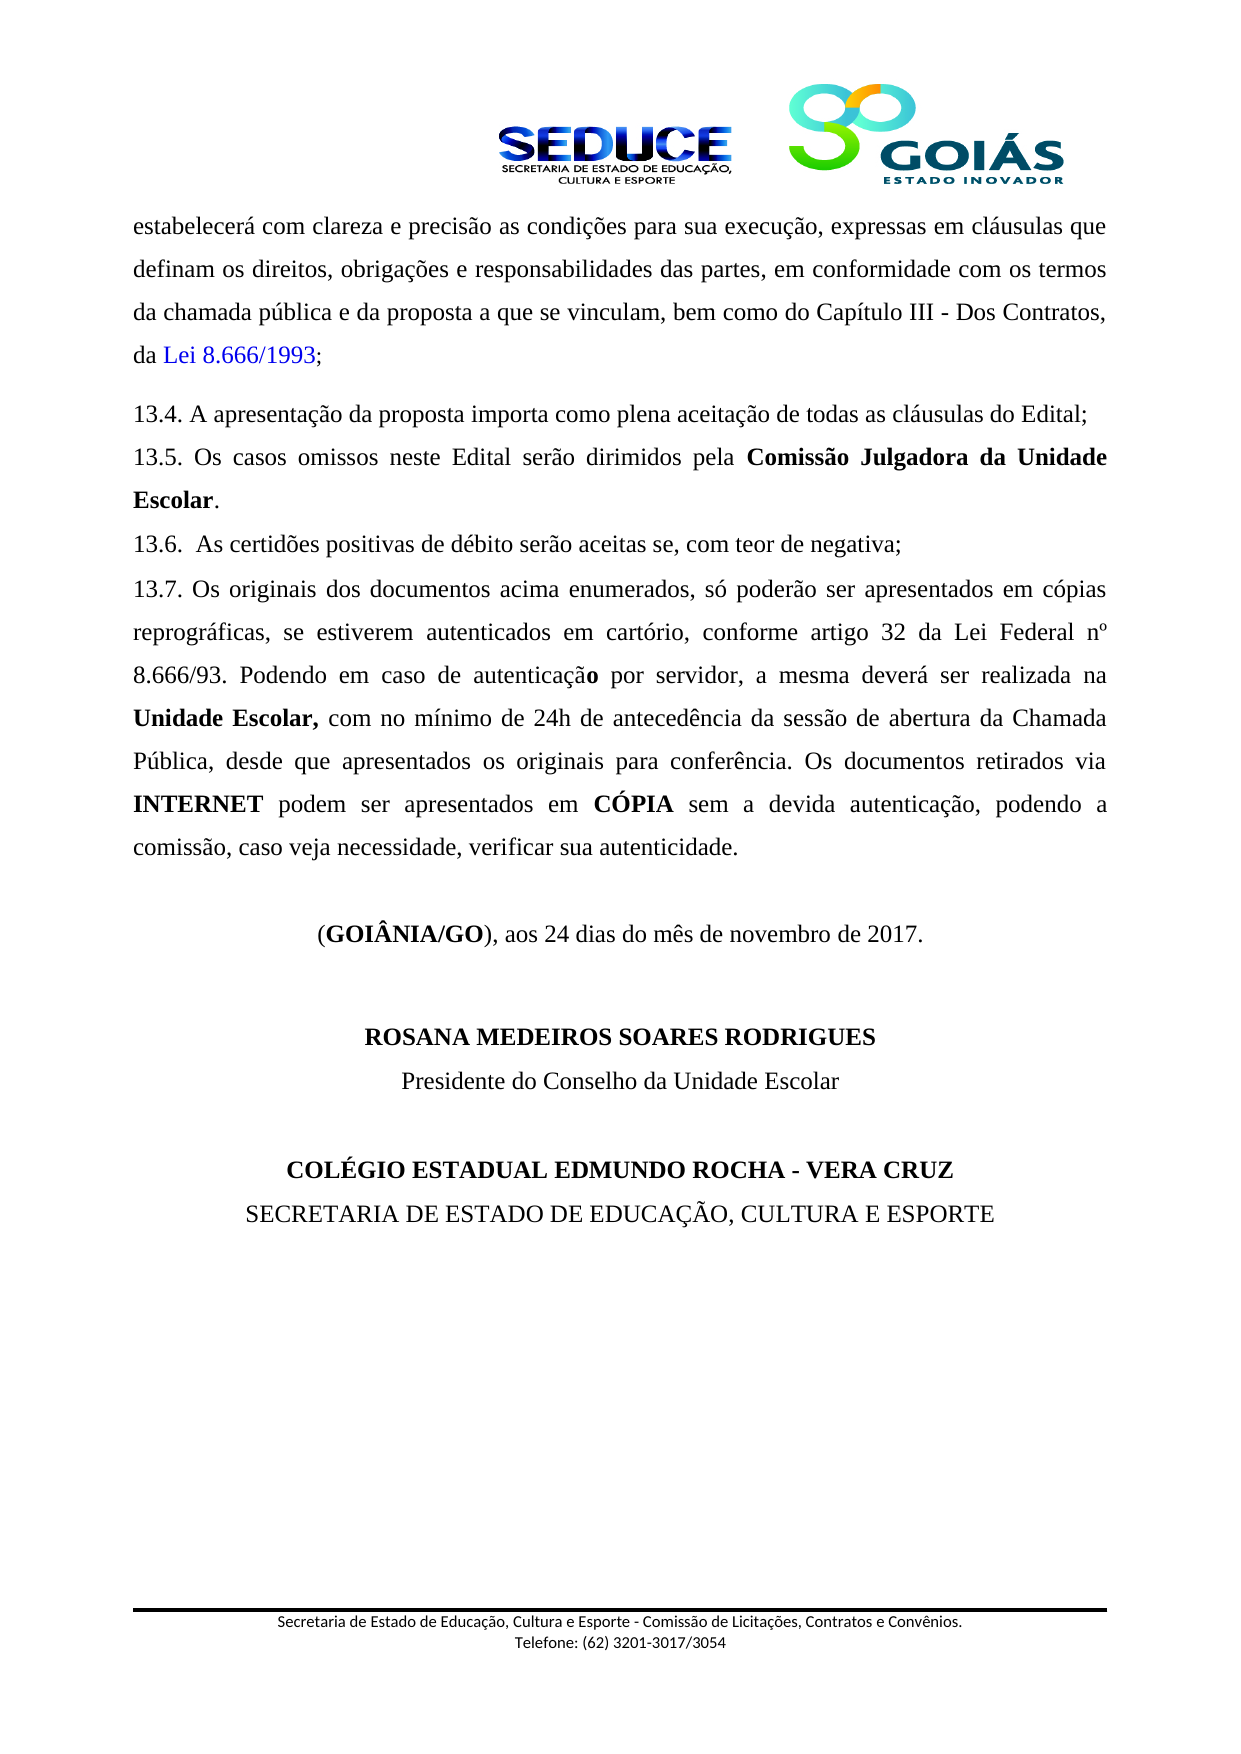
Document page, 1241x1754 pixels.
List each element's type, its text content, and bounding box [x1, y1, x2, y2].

text ROSANA MEDEIROS SOARES RODRIGUES [133, 1022, 1107, 1051]
text 13.4. A apresentação da proposta importa como plena aceitação de todas as cláusulas do Edital; [133, 399, 1107, 428]
text 13.5. Os casos omissos neste Edital serão dirimidos pela Comissão Julgadora da Unidade Escolar. [133, 442, 1107, 514]
text 13.7. Os originais dos documentos acima enumerados, só poderão ser apresentados em cópias reprográficas, se estiverem autenticados em cartório, conforme artigo 32 da Lei Federal nº 8.666/93. Podendo em caso de autenticação por servidor, a mesma deverá ser realizada na Unidade Escolar, com no mínimo de 24h de antecedência da sessão de abertura da Chamada Pública, desde que apresentados os originais para conferência. Os documentos retirados via INTERNET podem ser apresentados em CÓPIA sem a devida autenticação, podendo a comissão, caso veja necessidade, verificar sua autenticidade. [133, 574, 1107, 861]
text SECRETARIA DE ESTADO DE EDUCAÇÃO, CULTURA E ESPORTE [133, 1199, 1107, 1228]
text Presidente do Conselho da Unidade Escolar [133, 1066, 1107, 1095]
text 13.6. As certidões positivas de débito serão aceitas se, com teor de negativa; [133, 529, 1107, 557]
text COLÉGIO ESTADUAL EDMUNDO ROCHA - VERA CRUZ [133, 1155, 1107, 1184]
picture [477, 73, 1108, 212]
text (GOIÂNIA/GO), aos 24 dias do mês de novembro de 2017. [133, 919, 1107, 947]
